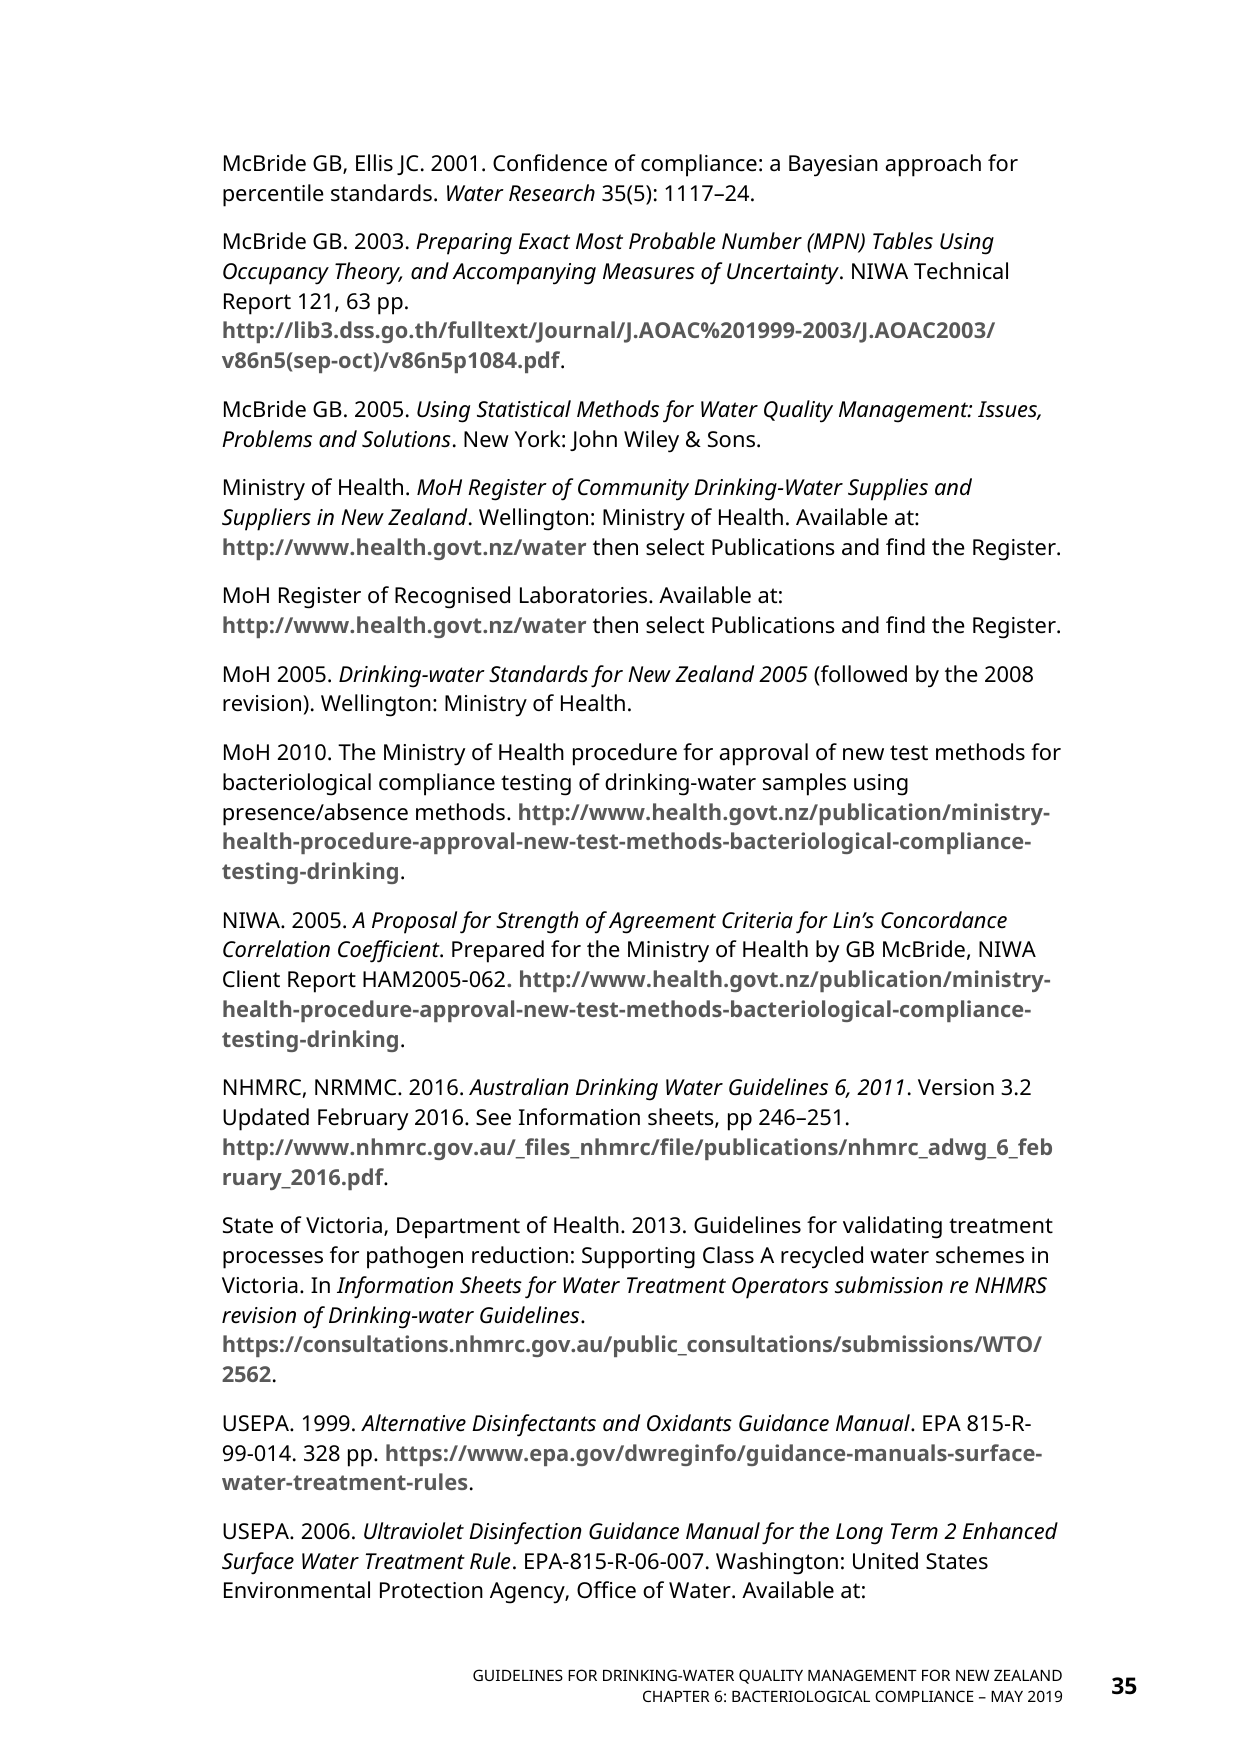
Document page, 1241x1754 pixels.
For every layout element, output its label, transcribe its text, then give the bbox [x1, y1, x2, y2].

text McBride GB. 2005. Using Statistical Methods for Water Quality Management: Issues, Problems and Solutions. New York: John Wiley & Sons. [222, 394, 1063, 453]
text MoH 2005. Drinking-water Standards for New Zealand 2005 (followed by the 2008 revision). Wellington: Ministry of Health. [222, 658, 1063, 718]
text MoH Register of Recognised Laboratories. Available at: http://www.health.govt.nz/water then select Publications and find the Register. [222, 580, 1063, 640]
text MoH 2010. The Ministry of Health procedure for approval of new test methods for bacteriological compliance testing of drinking-water samples using presence/absence methods. http://www.health.govt.nz/publication/ministry-health-procedure-approval-new-test-methods-bacteriological-compliance-testing-drinking. [222, 737, 1063, 886]
text McBride GB. 2003. Preparing Exact Most Probable Number (MPN) Tables Using Occupancy Theory, and Accompanying Measures of Uncertainty. NIWA Technical Report 121, 63 pp. http://lib3.dss.go.th/fulltext/Journal/J.AOAC%201999-2003/J.AOAC2003/v86n5(sep-oct)/v86n5p1084.pdf. [222, 226, 1063, 375]
text Ministry of Health. MoH Register of Community Drinking-Water Supplies and Suppliers in New Zealand. Wellington: Ministry of Health. Available at: http://www.health.govt.nz/water then select Publications and find the Register. [222, 472, 1063, 561]
text NIWA. 2005. A Proposal for Strength of Agreement Criteria for Lin’s Concordance Correlation Coefficient. Prepared for the Ministry of Health by GB McBride, NIWA Client Report HAM2005-062. http://www.health.govt.nz/publication/ministry-health-procedure-approval-new-test-methods-bacteriological-compliance-testing-drinking. [222, 904, 1063, 1053]
text USEPA. 1999. Alternative Disinfectants and Oxidants Guidance Manual. EPA 815-R-99-014. 328 pp. https://www.epa.gov/dwreginfo/guidance-manuals-surface-water-treatment-rules. [222, 1408, 1063, 1497]
text McBride GB, Ellis JC. 2001. Confidence of compliance: a Bayesian approach for percentile standards. Water Research 35(5): 1117–24. [222, 148, 1063, 207]
text NHMRC, NRMMC. 2016. Australian Drinking Water Guidelines 6, 2011. Version 3.2 Updated February 2016. See Information sheets, pp 246–251. http://www.nhmrc.gov.au/_files_nhmrc/file/publications/nhmrc_adwg_6_february_2016.pdf. [222, 1072, 1063, 1191]
text State of Victoria, Department of Health. 2013. Guidelines for validating treatment processes for pathogen reduction: Supporting Class A recycled water schemes in Victoria. In Information Sheets for Water Treatment Operators submission re NHMRS revision of Drinking-water Guidelines. https://consultations.nhmrc.gov.au/public_consultations/submissions/WTO/2562. [222, 1210, 1063, 1389]
